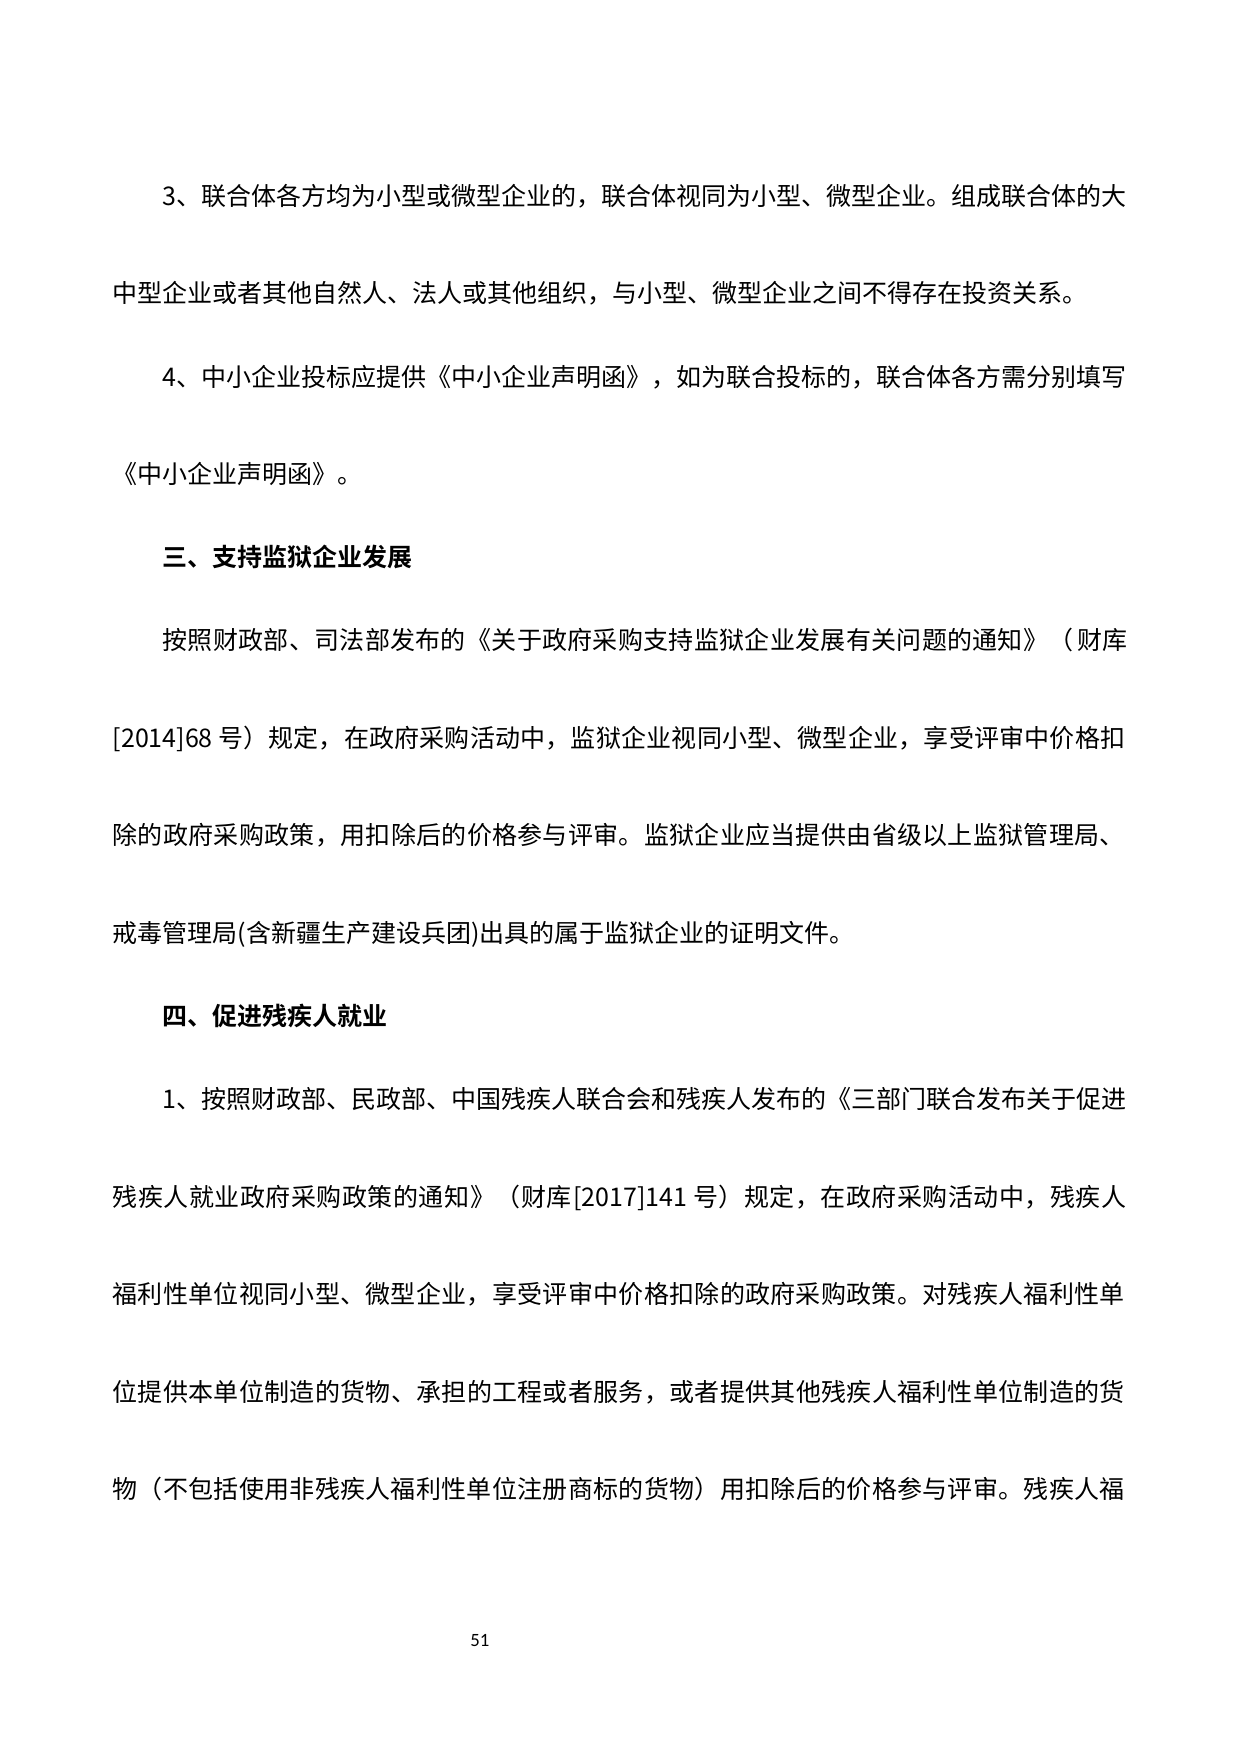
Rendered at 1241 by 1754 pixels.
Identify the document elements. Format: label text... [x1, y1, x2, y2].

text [112, 1065, 1128, 1520]
text 三、支持监狱企业发展 [112, 523, 1128, 588]
text 四、促进残疾人就业 [112, 982, 1128, 1047]
text 3、联合体各方均为小型或微型企业的，联合体视同为小型、微型企业。组成联合体的大中型企业或者其他自然人、法人或其他组织，与小型、微型企业之间不得存在投资关系。 [112, 162, 1128, 324]
text 4、中小企业投标应提供《中小企业声明函》，如为联合投标的，联合体各方需分别填写《中小企业声明函》。 [112, 343, 1128, 505]
text 按照财政部、司法部发布的《关于政府采购支持监狱企业发展有关问题的通知》（财库[2014]68号）规定，在政府采购活动中，监狱企业视同小型、微型企业，享受评审中价格扣除的政府采购政策，用扣除后的价格参与评审。监狱企业应当提供由省级以上监狱管理局、戒毒管理局(含新疆生产建设兵团)出具的属于监狱企业的证明文件。 [112, 606, 1128, 964]
